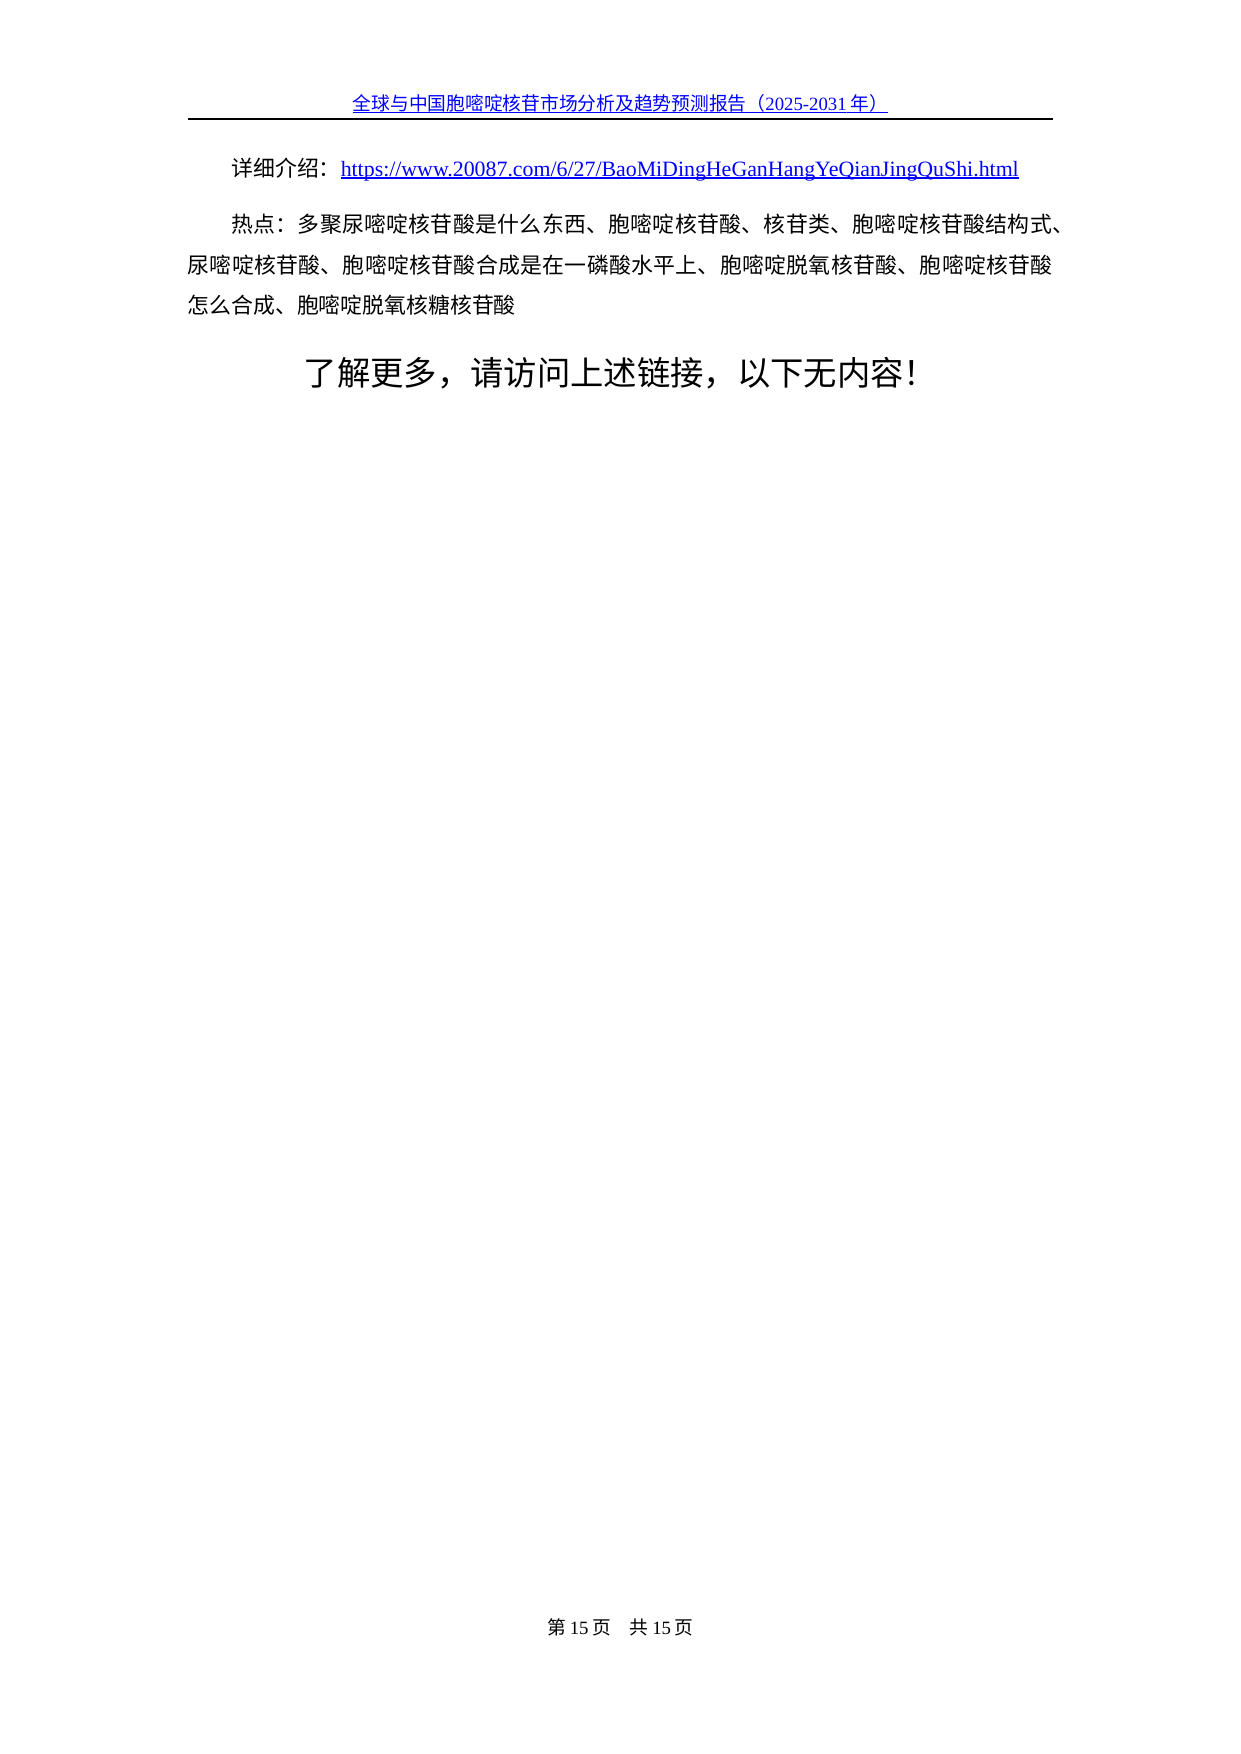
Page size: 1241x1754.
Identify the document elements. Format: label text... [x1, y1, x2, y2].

title 了解更多，请访问上述链接，以下无内容！ [187, 338, 1053, 403]
text 详细介绍：https://www.20087.com/6/27/BaoMiDingHeGanHangYeQianJingQuShi.html [187, 150, 1053, 183]
text 热点：多聚尿嘧啶核苷酸是什么东西、胞嘧啶核苷酸、核苷类、胞嘧啶核苷酸结构式、尿嘧啶核苷酸、胞嘧啶核苷酸合成是在一磷酸水平上、胞嘧啶脱氧核苷酸、胞嘧啶核苷酸怎么合成、胞嘧啶脱氧核糖核苷酸 [187, 207, 1053, 321]
